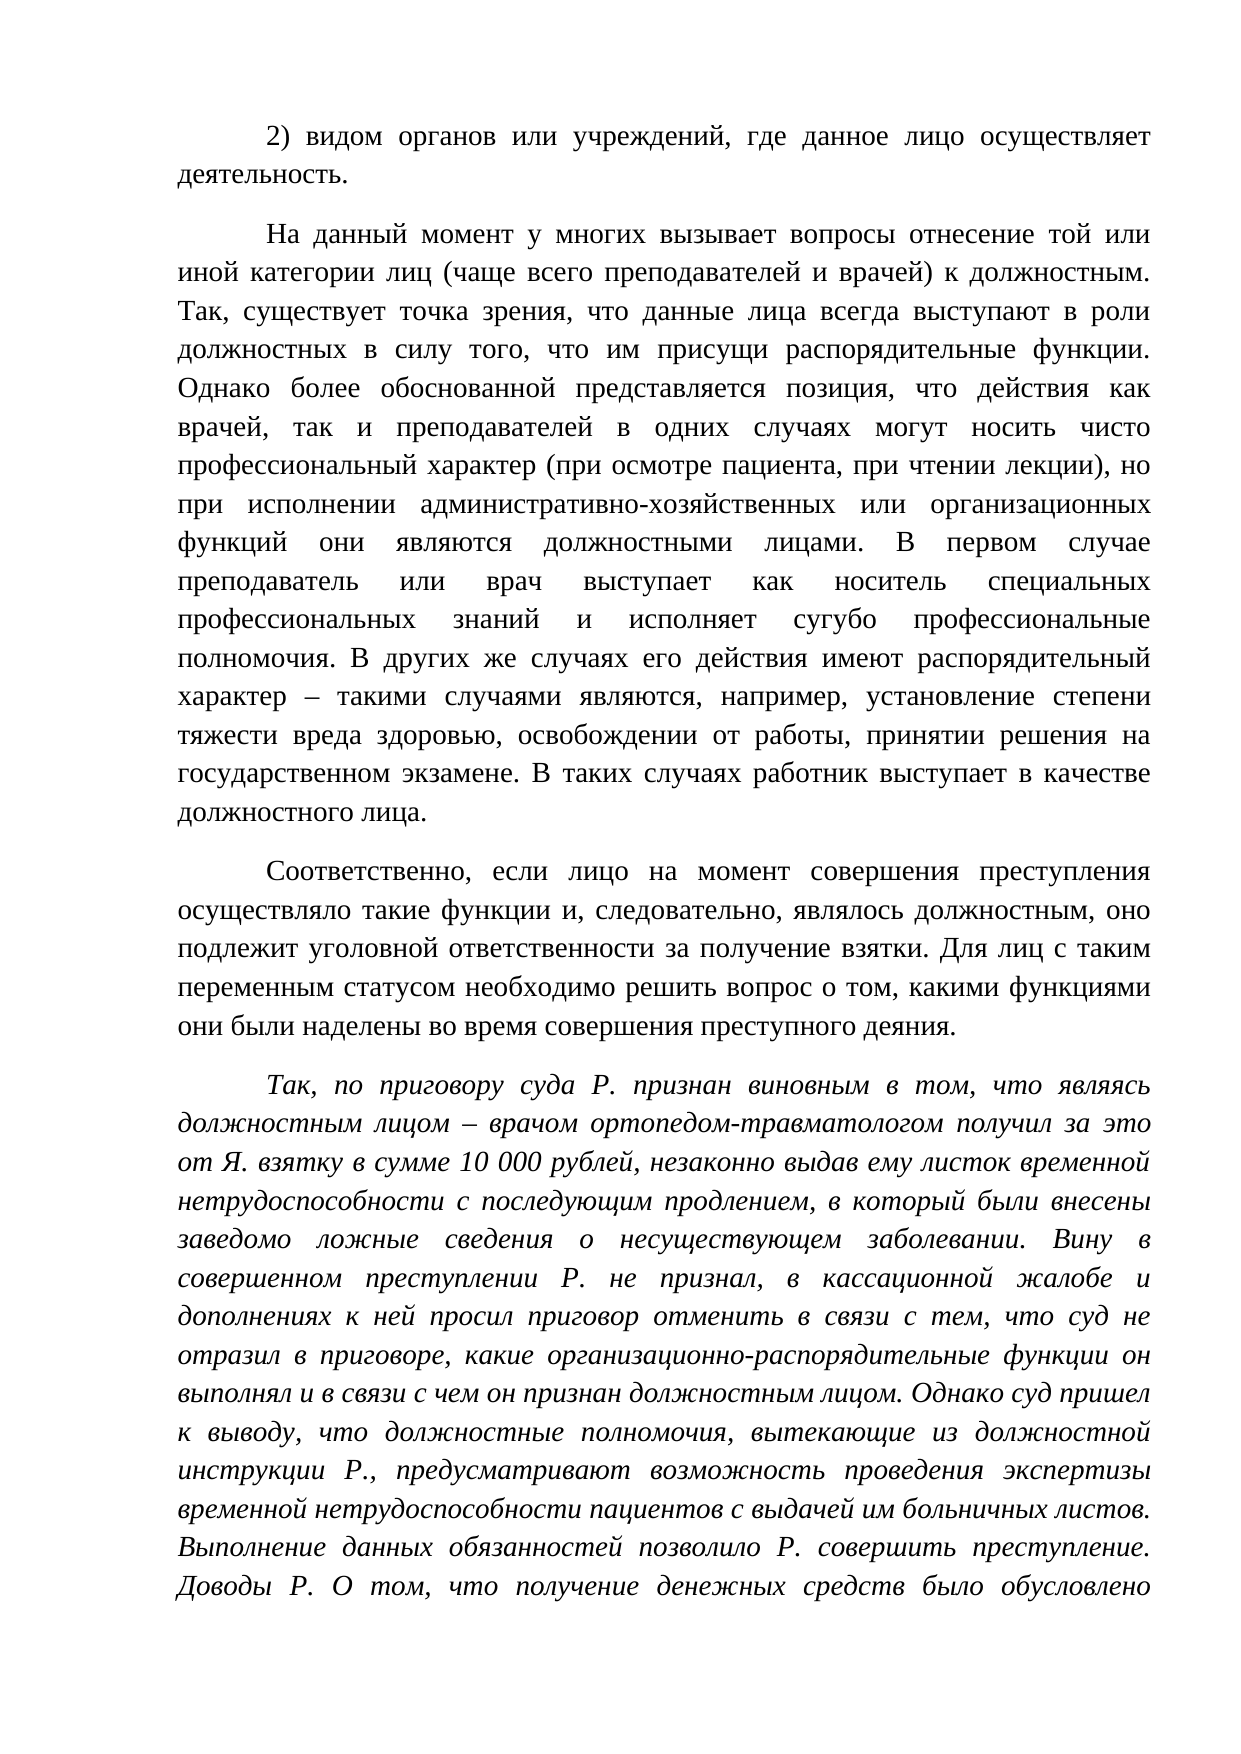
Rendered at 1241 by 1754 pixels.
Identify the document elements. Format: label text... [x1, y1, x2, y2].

text Соответственно, если лицо на момент совершения преступления осуществляло такие функции и, следовательно, являлось должностным, оно подлежит уголовной ответственности за получение взятки. Для лиц с таким переменным статусом необходимо решить вопрос о том, какими функциями они были наделены во время совершения преступного деяния. [177, 853, 1152, 1041]
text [177, 1067, 1152, 1602]
text 2) видом органов или учреждений, где данное лицо осуществляет деятельность. [177, 118, 1152, 190]
text На данный момент у многих вызывает вопросы отнесение той или иной категории лиц (чаще всего преподавателей и врачей) к должностным. Так, существует точка зрения, что данные лица всегда выступают в роли должностных в силу того, что им присущи распорядительные функции. Однако более обоснованной представляется позиция, что действия как врачей, так и преподавателей в одних случаях могут носить чисто профессиональный характер (при осмотре пациента, при чтении лекции), но при исполнении административно-хозяйственных или организационных функций они являются должностными лицами. В первом случае преподаватель или врач выступает как носитель специальных профессиональных знаний и исполняет сугубо профессиональные полномочия. В других же случаях его действия имеют распорядительный характер – такими случаями являются, например, установление степени тяжести вреда здоровью, освобождении от работы, принятии решения на государственном экзамене. В таких случаях работник выступает в качестве должностного лица. [177, 216, 1152, 828]
